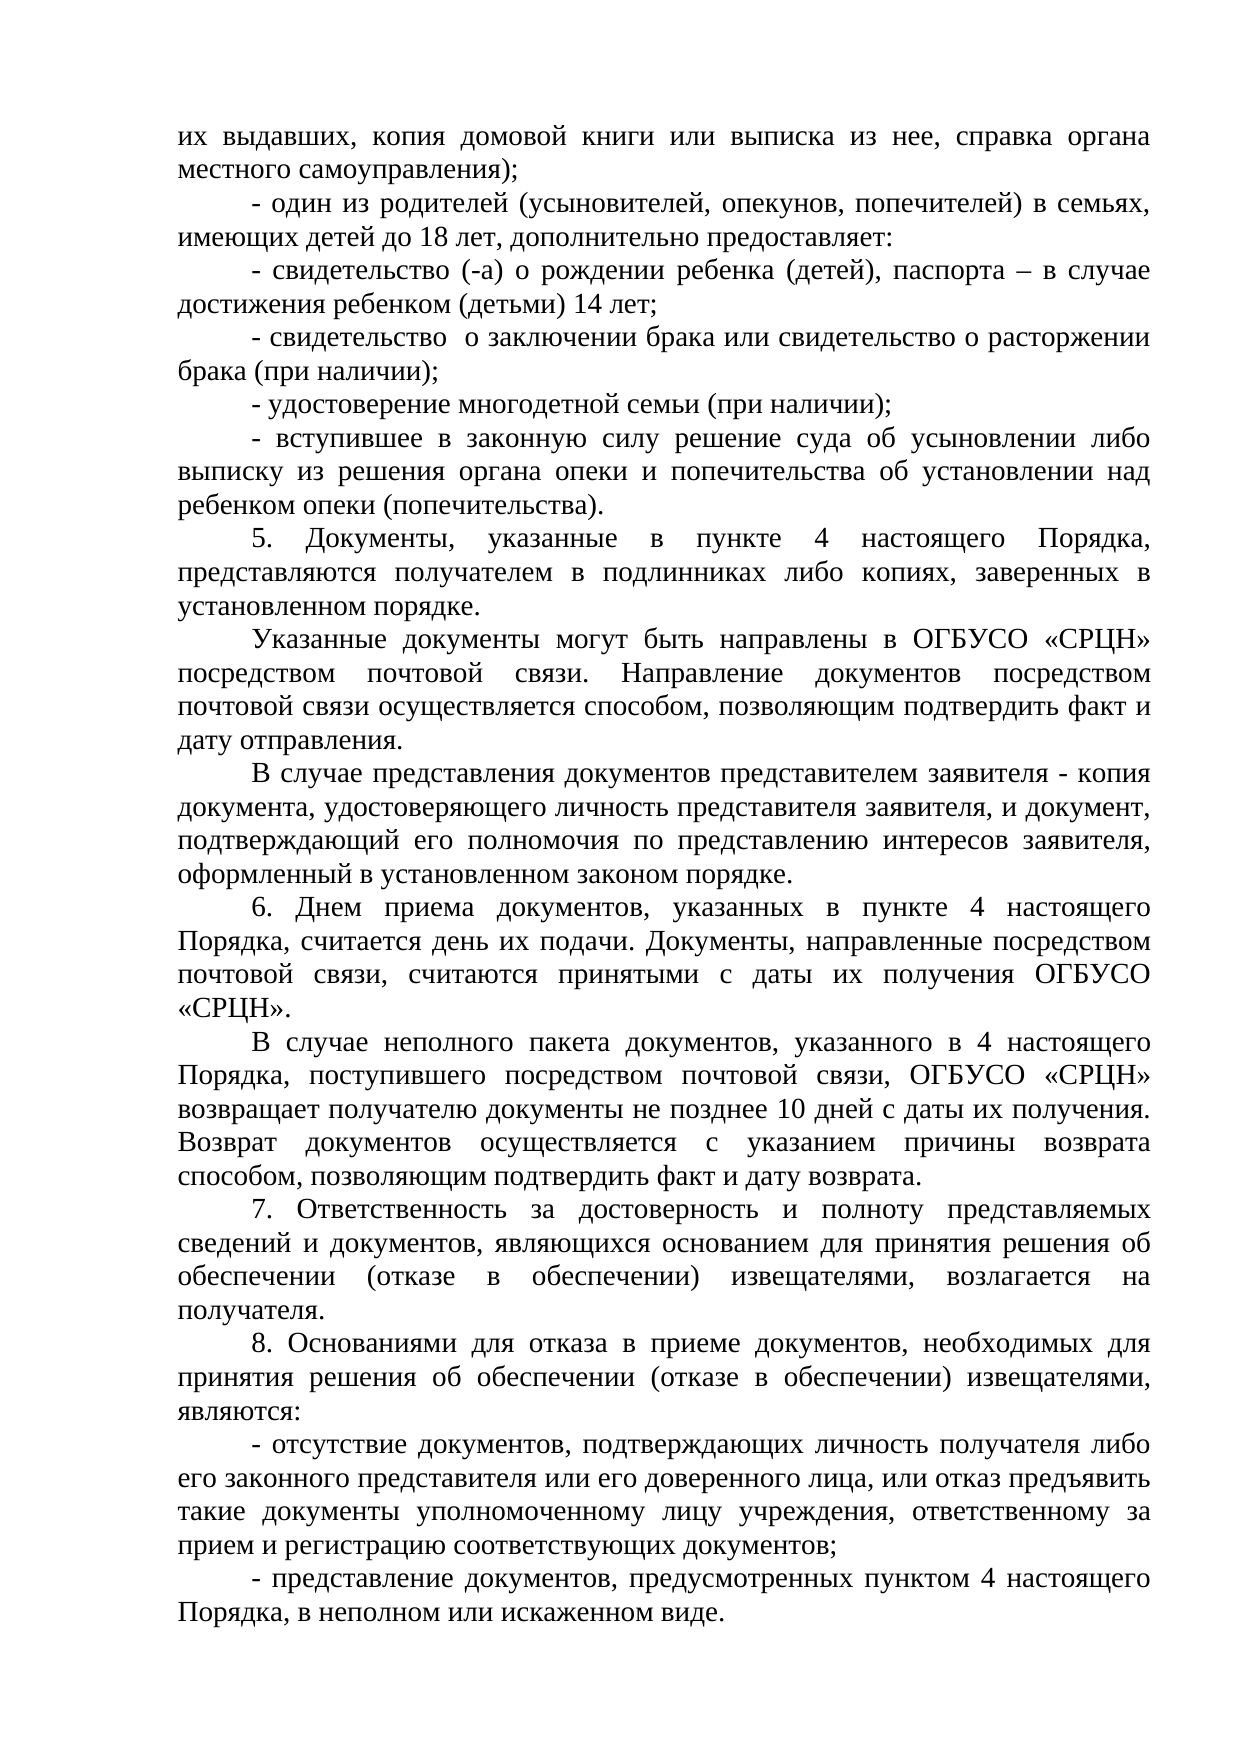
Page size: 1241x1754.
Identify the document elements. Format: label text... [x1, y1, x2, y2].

text 5. Документы, указанные в пункте 4 настоящего Порядка, представляются получателем в подлинниках либо копиях, заверенных в установленном порядке. [177, 521, 1152, 621]
text - свидетельство (-а) о рождении ребенка (детей), паспорта – в случае достижения ребенком (детьми) 14 лет; [177, 252, 1152, 319]
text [177, 118, 1152, 185]
text - свидетельство о заключении брака или свидетельство о расторжении брака (при наличии); [177, 319, 1152, 386]
text - представление документов, предусмотренных пунктом 4 настоящего Порядка, в неполном или искаженном виде. [177, 1560, 1152, 1627]
text 7. Ответственность за достоверность и полноту представляемых сведений и документов, являющихся основанием для принятия решения об обеспечении (отказе в обеспечении) извещателями, возлагается на получателя. [177, 1191, 1152, 1326]
text 6. Днем приема документов, указанных в пункте 4 настоящего Порядка, считается день их подачи. Документы, направленные посредством почтовой связи, считаются принятыми с даты их получения ОГБУСО «СРЦН». [177, 889, 1152, 1024]
text - вступившее в законную силу решение суда об усыновлении либо выписку из решения органа опеки и попечительства об установлении над ребенком опеки (попечительства). [177, 420, 1152, 521]
text - один из родителей (усыновителей, опекунов, попечителей) в семьях, имеющих детей до 18 лет, дополнительно предоставляет: [177, 185, 1152, 252]
text 8. Основаниями для отказа в приеме документов, необходимых для принятия решения об обеспечении (отказе в обеспечении) извещателями, являются: [177, 1326, 1152, 1426]
text Указанные документы могут быть направлены в ОГБУСО «СРЦН» посредством почтовой связи. Направление документов посредством почтовой связи осуществляется способом, позволяющим подтвердить факт и дату отправления. [177, 621, 1152, 755]
text - отсутствие документов, подтверждающих личность получателя либо его законного представителя или его доверенного лица, или отказ предъявить такие документы уполномоченному лицу учреждения, ответственному за прием и регистрацию соответствующих документов; [177, 1426, 1152, 1560]
text - удостоверение многодетной семьи (при наличии); [177, 386, 1152, 420]
text В случае представления документов представителем заявителя - копия документа, удостоверяющего личность представителя заявителя, и документ, подтверждающий его полномочия по представлению интересов заявителя, оформленный в установленном законом порядке. [177, 755, 1152, 889]
text В случае неполного пакета документов, указанного в 4 настоящего Порядка, поступившего посредством почтовой связи, ОГБУСО «СРЦН» возвращает получателю документы не позднее 10 дней с даты их получения. Возврат документов осуществляется с указанием причины возврата способом, позволяющим подтвердить факт и дату возврата. [177, 1024, 1152, 1191]
